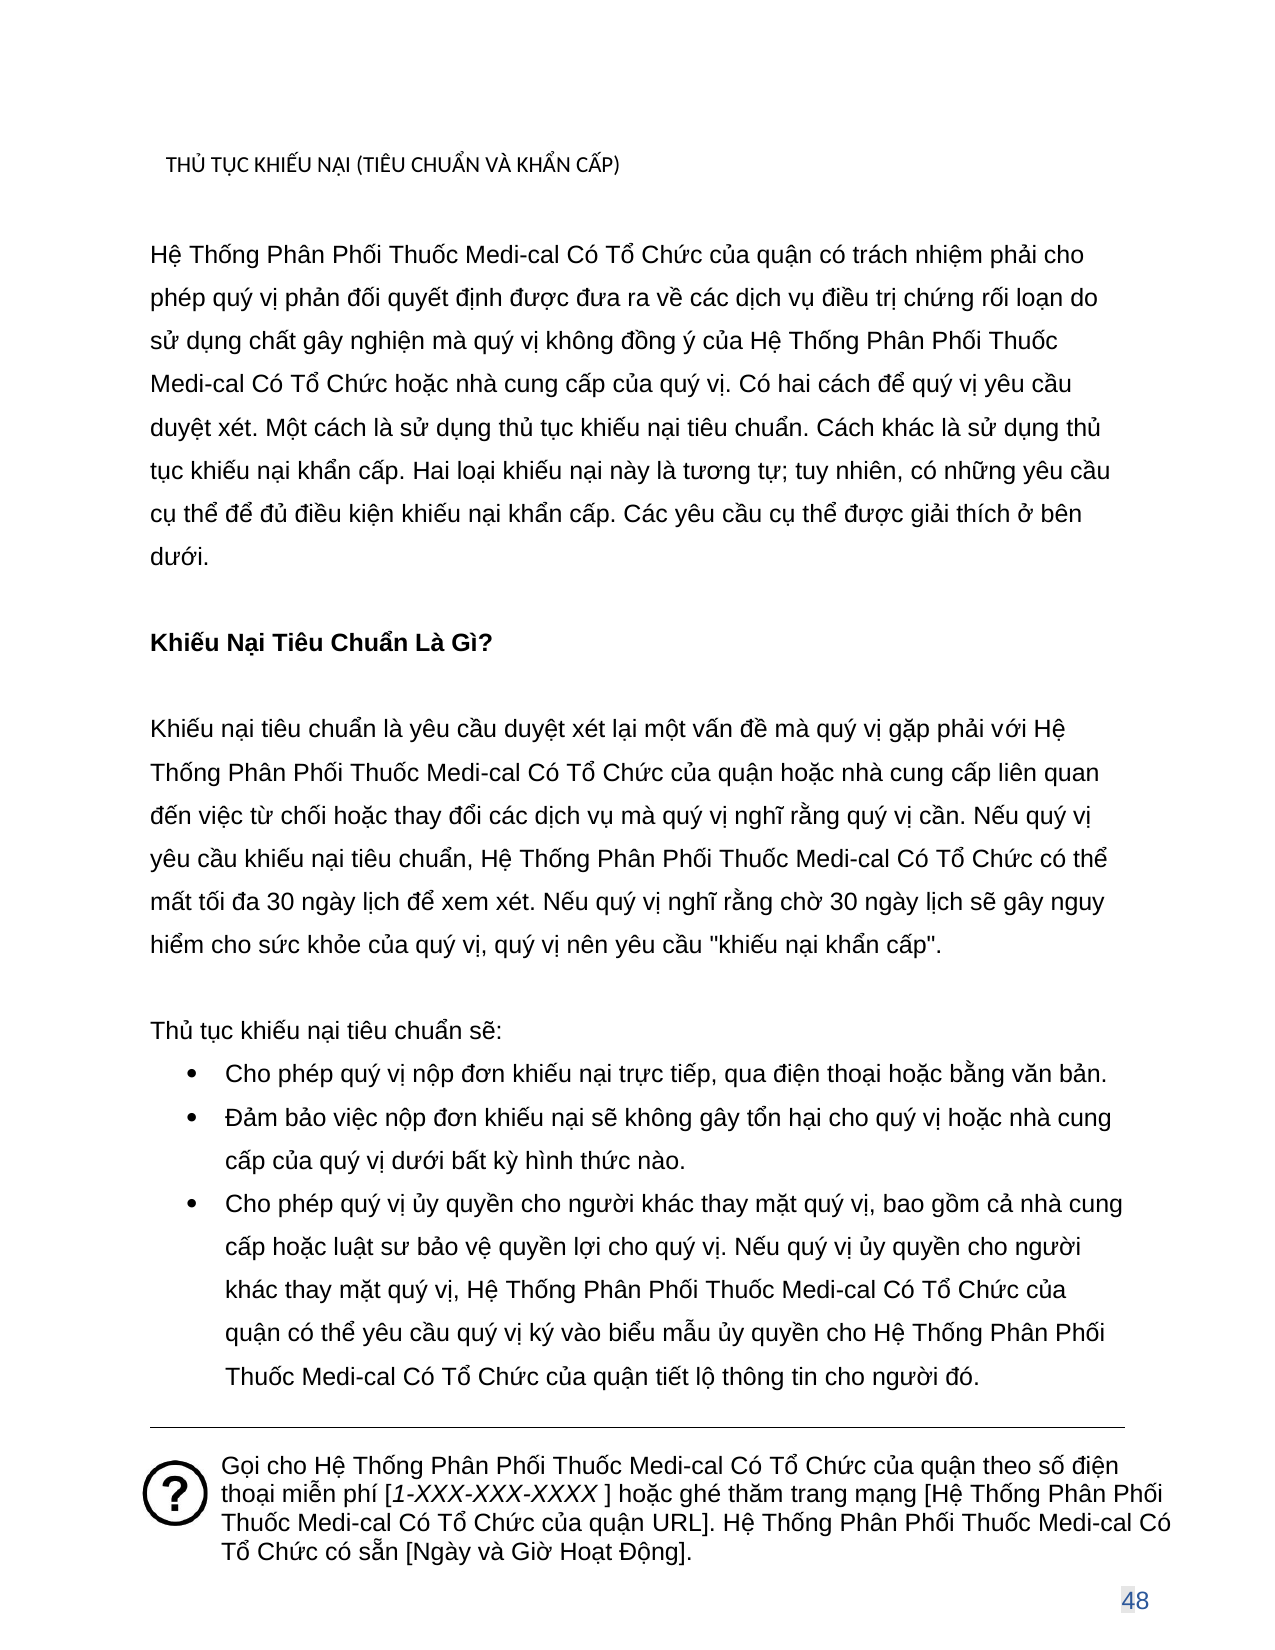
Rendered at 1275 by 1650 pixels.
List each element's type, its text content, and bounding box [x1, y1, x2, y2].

list Cho phép quý vị nộp đơn khiếu nại trực tiếp, qua điện thoại hoặc bằng văn bản. [187, 1059, 1125, 1088]
text Hệ Thống Phân Phối Thuốc Medi-cal Có Tổ Chức của quận có trách nhiệm phải cho phép quý vị phản đối quyết định được đưa ra về các dịch vụ điều trị chứng rối loạn do sử dụng chất gây nghiện mà quý vị không đồng ý của Hệ Thống Phân Phối Thuốc Medi-cal Có Tổ Chức hoặc nhà cung cấp của quý vị. Có hai cách để quý vị yêu cầu duyệt xét. Một cách là sử dụng thủ tục khiếu nại tiêu chuẩn. Cách khác là sử dụng thủ tục khiếu nại khẩn cấp. Hai loại khiếu nại này là tương tự; tuy nhiên, có những yêu cầu cụ thể để đủ điều kiện khiếu nại khẩn cấp. Các yêu cầu cụ thể được giải thích ở bên dưới. [150, 240, 1125, 571]
list Cho phép quý vị ủy quyền cho người khác thay mặt quý vị, bao gồm cả nhà cung cấp hoặc luật sư bảo vệ quyền lợi cho quý vị. Nếu quý vị ủy quyền cho người khác thay mặt quý vị, Hệ Thống Phân Phối Thuốc Medi-cal Có Tổ Chức của quận có thể yêu cầu quý vị ký vào biểu mẫu ủy quyền cho Hệ Thống Phân Phối Thuốc Medi-cal Có Tổ Chức của quận tiết lộ thông tin cho người đó. [187, 1189, 1125, 1390]
text Khiếu Nại Tiêu Chuẩn Là Gì? [150, 628, 1125, 657]
text Khiếu nại tiêu chuẩn là yêu cầu duyệt xét lại một vấn đề mà quý vị gặp phải với Hệ Thống Phân Phối Thuốc Medi-cal Có Tổ Chức của quận hoặc nhà cung cấp liên quan đến việc từ chối hoặc thay đổi các dịch vụ mà quý vị nghĩ rằng quý vị cần. Nếu quý vị yêu cầu khiếu nại tiêu chuẩn, Hệ Thống Phân Phối Thuốc Medi-cal Có Tổ Chức có thể mất tối đa 30 ngày lịch để xem xét. Nếu quý vị nghĩ rằng chờ 30 ngày lịch sẽ gây nguy hiểm cho sức khỏe của quý vị, quý vị nên yêu cầu "khiếu nại khẩn cấp". [150, 714, 1125, 959]
picture [142, 1460, 208, 1526]
text Thủ tục khiếu nại tiêu chuẩn sẽ: [150, 1016, 1125, 1045]
list Đảm bảo việc nộp đơn khiếu nại sẽ không gây tổn hại cho quý vị hoặc nhà cung cấp của quý vị dưới bất kỳ hình thức nào. [187, 1103, 1125, 1174]
